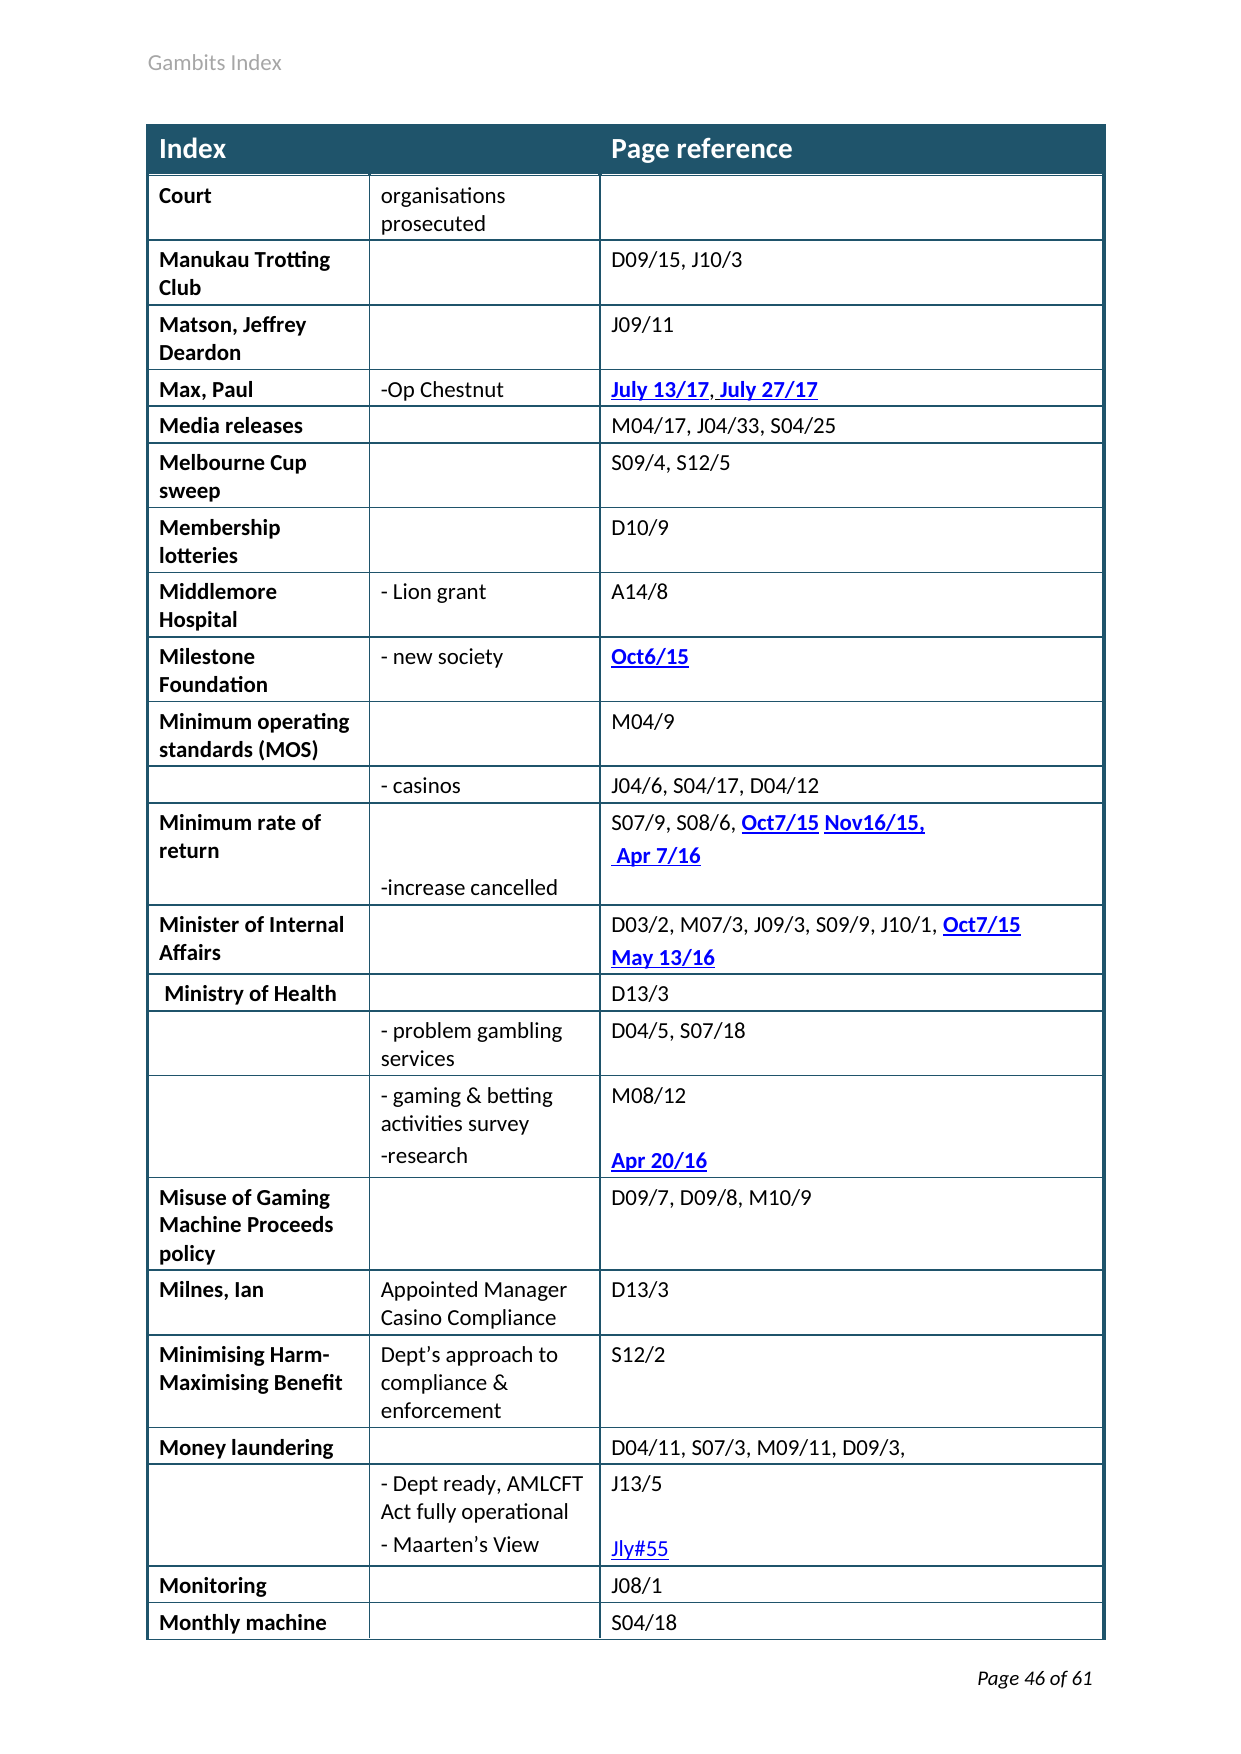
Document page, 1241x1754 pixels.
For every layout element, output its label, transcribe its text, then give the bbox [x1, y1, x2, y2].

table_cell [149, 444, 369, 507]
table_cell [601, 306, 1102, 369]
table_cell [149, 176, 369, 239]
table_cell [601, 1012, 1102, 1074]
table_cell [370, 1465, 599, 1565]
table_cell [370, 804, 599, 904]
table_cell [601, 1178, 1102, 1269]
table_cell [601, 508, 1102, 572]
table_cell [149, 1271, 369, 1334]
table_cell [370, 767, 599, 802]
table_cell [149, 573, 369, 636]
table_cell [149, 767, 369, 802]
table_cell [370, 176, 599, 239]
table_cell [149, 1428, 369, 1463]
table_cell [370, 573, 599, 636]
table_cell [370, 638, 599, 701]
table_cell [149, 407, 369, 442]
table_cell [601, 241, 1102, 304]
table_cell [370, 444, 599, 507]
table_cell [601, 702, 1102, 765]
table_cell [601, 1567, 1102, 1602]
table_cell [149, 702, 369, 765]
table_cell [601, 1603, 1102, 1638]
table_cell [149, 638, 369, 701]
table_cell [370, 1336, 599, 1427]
table_header Index [149, 126, 368, 174]
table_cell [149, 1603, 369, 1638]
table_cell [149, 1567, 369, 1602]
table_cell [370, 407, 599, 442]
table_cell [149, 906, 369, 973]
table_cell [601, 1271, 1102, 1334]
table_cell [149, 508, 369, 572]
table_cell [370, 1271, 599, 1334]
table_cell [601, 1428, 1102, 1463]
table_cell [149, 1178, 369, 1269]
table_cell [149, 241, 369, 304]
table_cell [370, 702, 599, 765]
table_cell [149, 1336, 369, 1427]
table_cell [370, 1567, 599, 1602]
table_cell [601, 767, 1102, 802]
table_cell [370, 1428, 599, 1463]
table_header [371, 126, 598, 174]
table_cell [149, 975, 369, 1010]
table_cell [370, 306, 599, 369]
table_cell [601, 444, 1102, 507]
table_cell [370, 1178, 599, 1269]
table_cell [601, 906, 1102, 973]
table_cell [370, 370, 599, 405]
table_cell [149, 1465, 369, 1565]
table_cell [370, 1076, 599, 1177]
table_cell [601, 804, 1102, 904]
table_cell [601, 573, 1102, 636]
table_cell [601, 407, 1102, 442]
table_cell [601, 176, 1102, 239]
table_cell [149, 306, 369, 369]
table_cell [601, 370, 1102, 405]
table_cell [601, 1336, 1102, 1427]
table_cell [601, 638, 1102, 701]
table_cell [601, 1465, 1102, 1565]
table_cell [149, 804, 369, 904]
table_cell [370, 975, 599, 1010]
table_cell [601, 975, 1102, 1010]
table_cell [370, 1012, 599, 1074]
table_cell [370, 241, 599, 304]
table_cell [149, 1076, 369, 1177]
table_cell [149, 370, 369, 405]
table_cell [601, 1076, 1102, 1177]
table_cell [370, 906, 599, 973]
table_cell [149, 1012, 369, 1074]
table_header Page reference [602, 126, 1102, 174]
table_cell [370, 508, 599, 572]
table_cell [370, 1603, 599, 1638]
